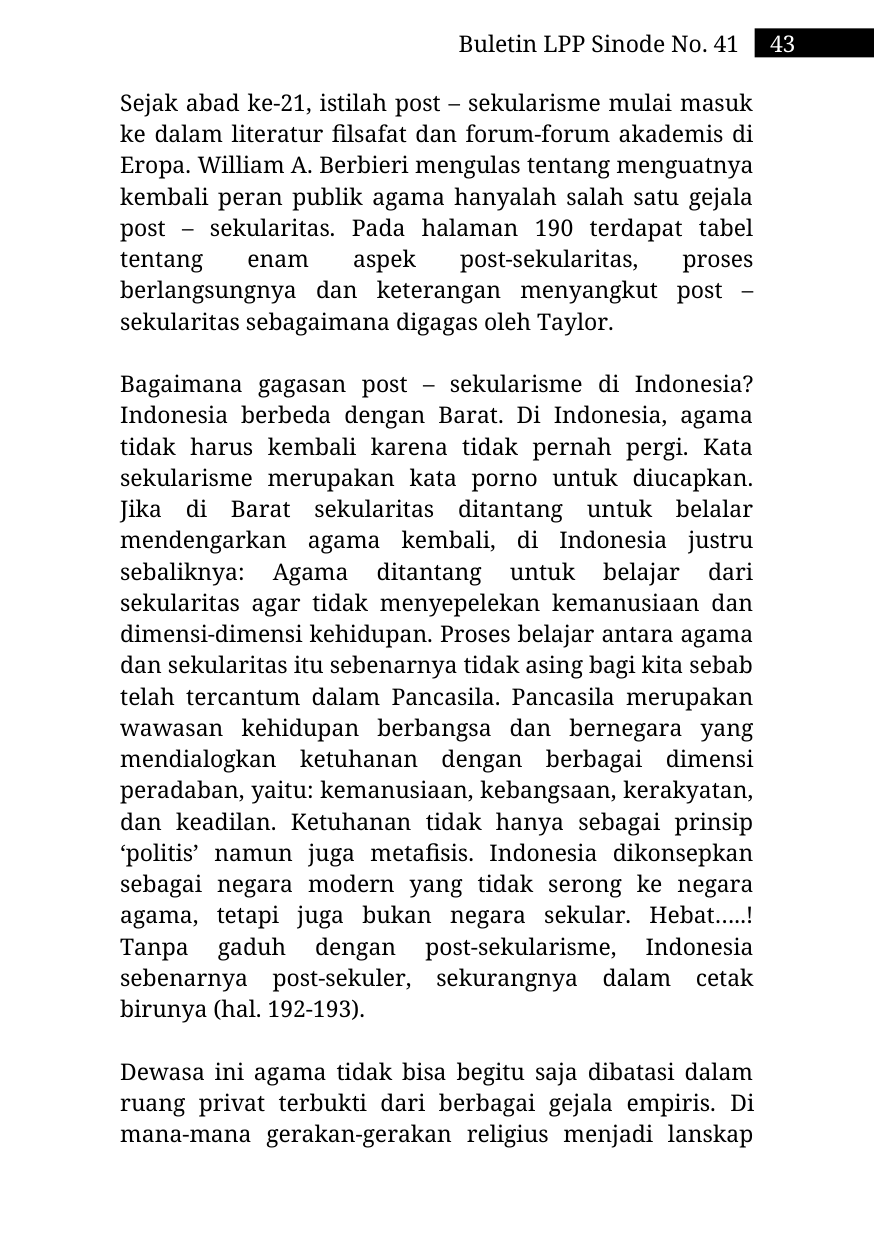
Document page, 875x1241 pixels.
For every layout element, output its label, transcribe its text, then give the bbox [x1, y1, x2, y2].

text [120, 1056, 754, 1149]
text Sejak abad ke-21, istilah post – sekularisme mulai masuk ke dalam literatur filsafat dan forum-forum akademis di Eropa. William A. Berbieri mengulas tentang menguatnya kembali peran publik agama hanyalah salah satu gejala post – sekularitas. Pada halaman 190 terdapat tabel tentang enam aspek post-sekularitas, proses berlangsungnya dan keterangan menyangkut post – sekularitas sebagaimana digagas oleh Taylor. [120, 87, 754, 337]
text Bagaimana gagasan post – sekularisme di Indonesia? Indonesia berbeda dengan Barat. Di Indonesia, agama tidak harus kembali karena tidak pernah pergi. Kata sekularisme merupakan kata porno untuk diucapkan. Jika di Barat sekularitas ditantang untuk belalar mendengarkan agama kembali, di Indonesia justru sebaliknya: Agama ditantang untuk belajar dari sekularitas agar tidak menyepelekan kemanusiaan dan dimensi-dimensi kehidupan. Proses belajar antara agama dan sekularitas itu sebenarnya tidak asing bagi kita sebab telah tercantum dalam Pancasila. Pancasila merupakan wawasan kehidupan berbangsa dan bernegara yang mendialogkan ketuhanan dengan berbagai dimensi peradaban, yaitu: kemanusiaan, kebangsaan, kerakyatan, dan keadilan. Ketuhanan tidak hanya sebagai prinsip ‘politis’ namun juga metafisis. Indonesia dikonsepkan sebagai negara modern yang tidak serong ke negara agama, tetapi juga bukan negara sekular. Hebat…..! Tanpa gaduh dengan post-sekularisme, Indonesia sebenarnya post-sekuler, sekurangnya dalam cetak birunya (hal. 192-193). [120, 368, 754, 1024]
